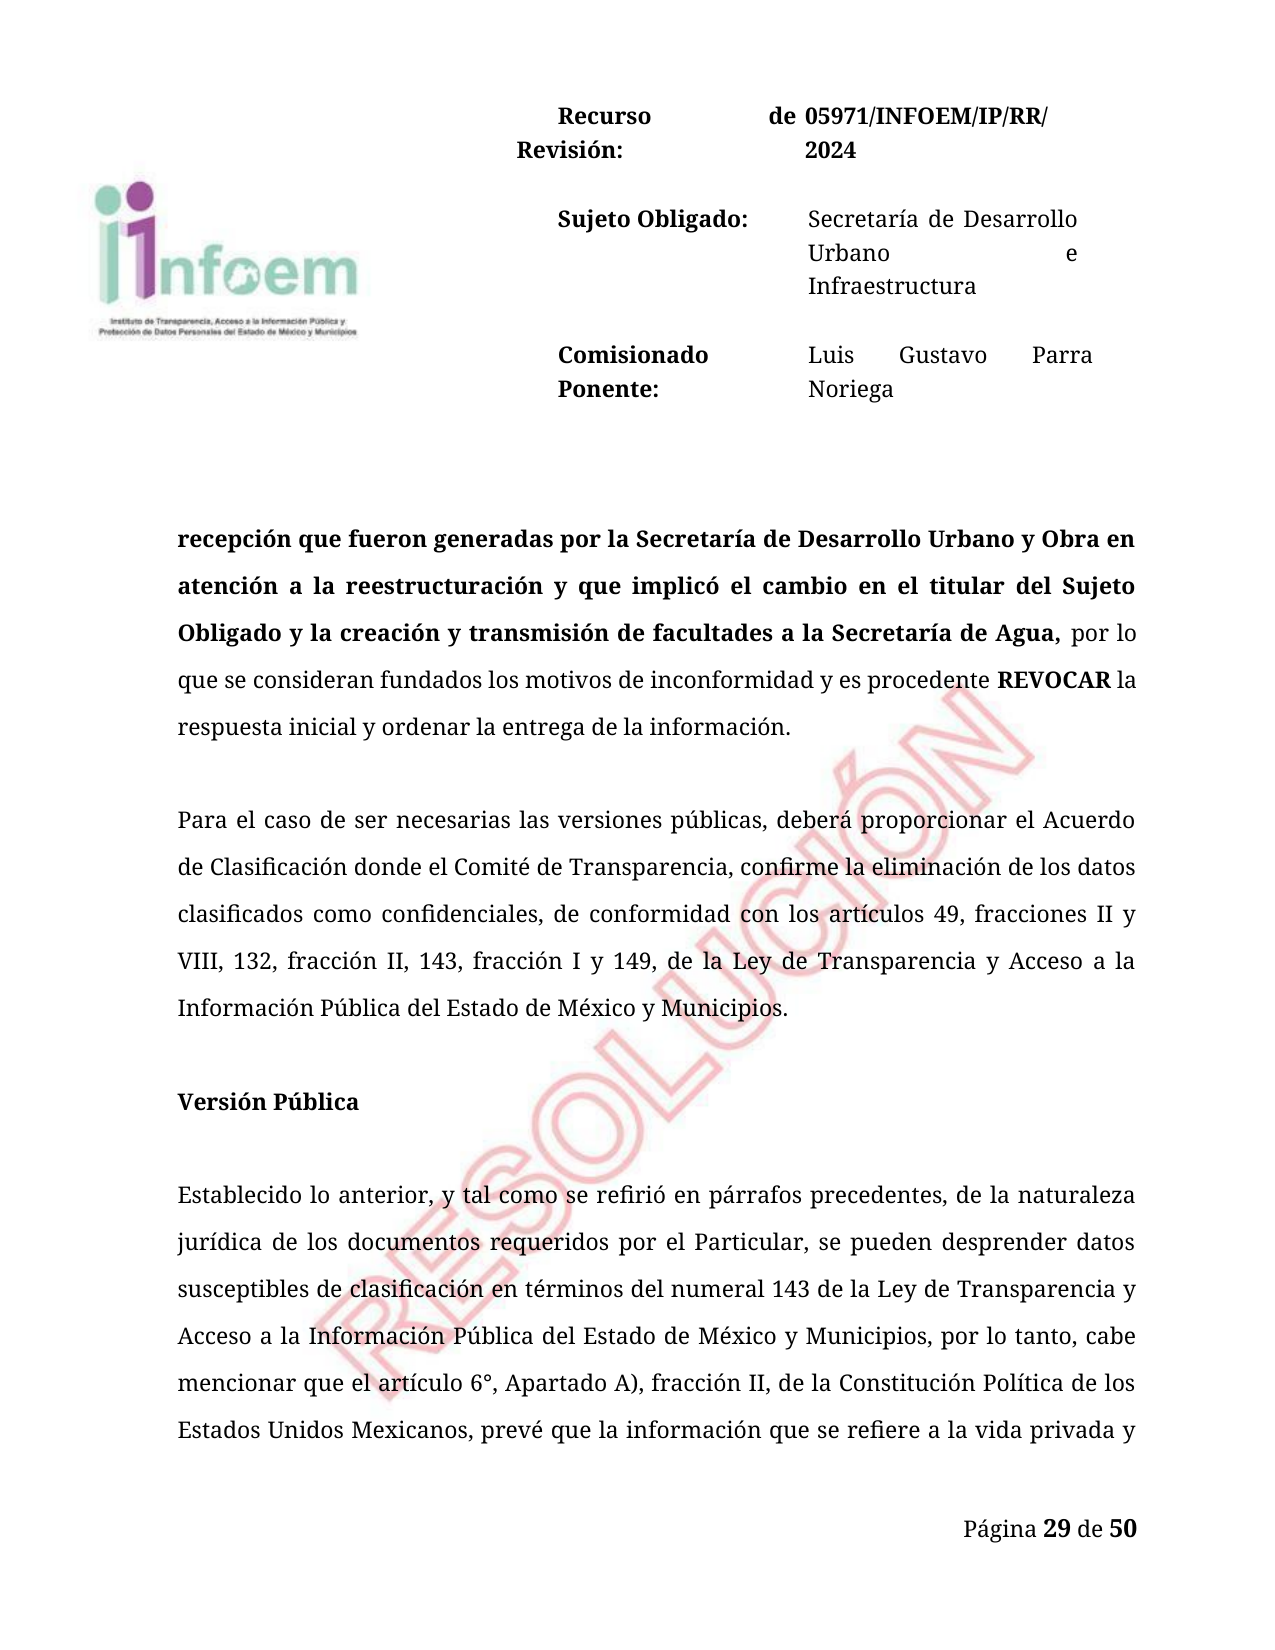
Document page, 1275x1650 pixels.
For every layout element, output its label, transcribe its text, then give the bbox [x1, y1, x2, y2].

picture [0, 116, 1275, 1650]
picture [922, 116, 930, 123]
text Versión Pública [177, 1086, 1137, 1117]
text En conclusión, se determina que el Sujeto Obligado es competente para conocer de la información solicitada, puesto que debe tener en sus archivos las actas entrega recepción que fueron generadas por la Secretaría de Desarrollo Urbano y Obra en atención a la reestructuración y que implicó el cambio en el titular del Sujeto Obligado y la creación y transmisión de facultades a la Secretaría de Agua, por lo que se consideran fundados los motivos de inconformidad y es procedente REVOCAR la respuesta inicial y ordenar la entrega de la información. [177, 523, 1137, 742]
text Establecido lo anterior, y tal como se refirió en párrafos precedentes, de la naturaleza jurídica de los documentos requeridos por el Particular, se pueden desprender datos susceptibles de clasificación en términos del numeral 143 de la Ley de Transparencia y Acceso a la Información Pública del Estado de México y Municipios, por lo tanto, cabe mencionar que el artículo 6°, Apartado A), fracción II, de la Constitución Política de los Estados Unidos Mexicanos, prevé que la información que se refiere a la vida privada y los datos personales será protegida en los términos y con las excepciones que fijen las leyes. [177, 1179, 1137, 1445]
text Para el caso de ser necesarias las versiones públicas, deberá proporcionar el Acuerdo de Clasificación donde el Comité de Transparencia, confirme la eliminación de los datos clasificados como confidenciales, de conformidad con los artículos 49, fracciones II y VIII, 132, fracción II, 143, fracción I y 149, de la Ley de Transparencia y Acceso a la Información Pública del Estado de México y Municipios. [177, 804, 1137, 1023]
